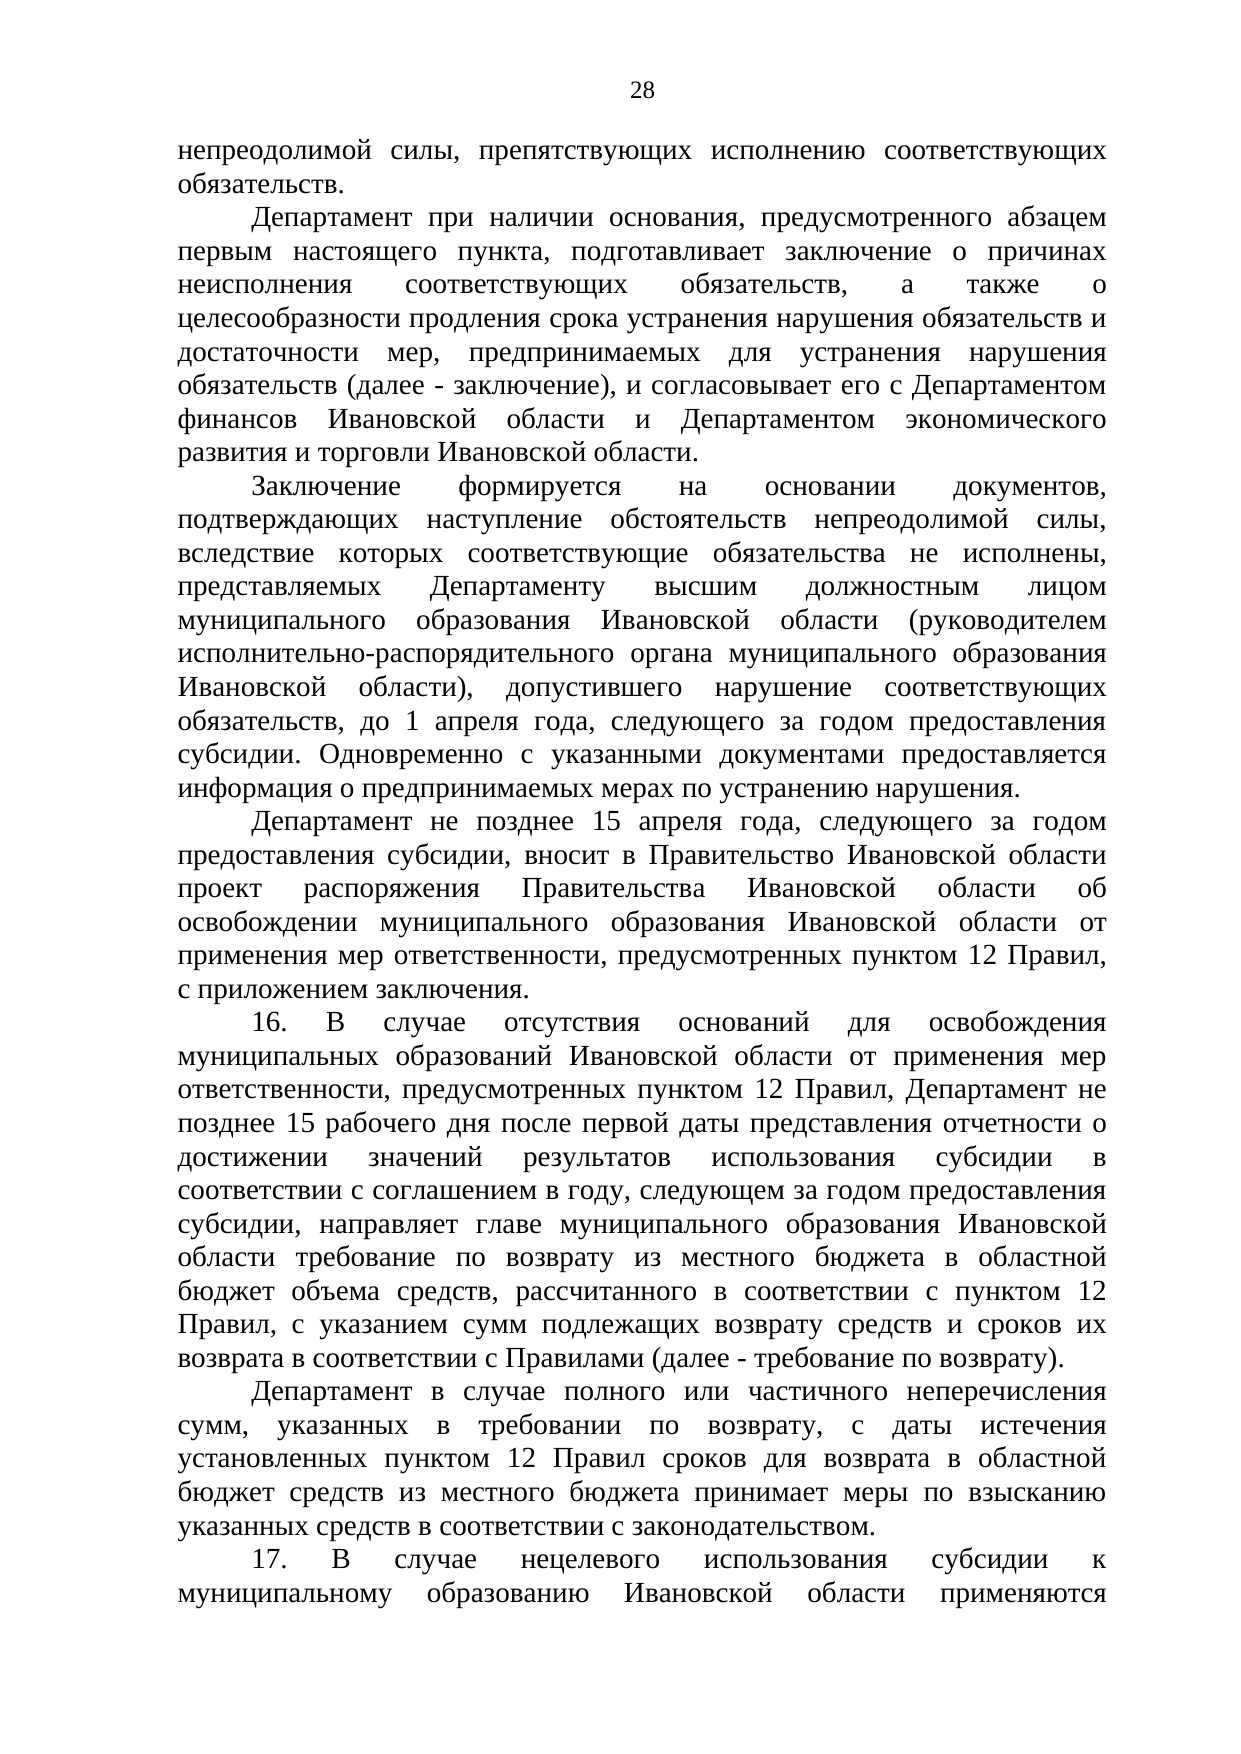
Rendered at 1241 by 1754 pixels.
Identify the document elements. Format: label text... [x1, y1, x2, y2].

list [177, 132, 1107, 199]
list Департамент не позднее 15 апреля года, следующего за годом предоставления субсидии, вносит в Правительство Ивановской области проект распоряжения Правительства Ивановской области об освобождении муниципального образования Ивановской области от применения мер ответственности, предусмотренных пунктом 12 Правил, с приложением заключения. [177, 803, 1107, 1004]
list Департамент при наличии основания, предусмотренного абзацем первым настоящего пункта, подготавливает заключение о причинах неисполнения соответствующих обязательств, а также о целесообразности продления срока устранения нарушения обязательств и достаточности мер, предпринимаемых для устранения нарушения обязательств (далее - заключение), и согласовывает его с Департаментом финансов Ивановской области и Департаментом экономического развития и торговли Ивановской области. [177, 199, 1107, 468]
list Заключение формируется на основании документов, подтверждающих наступление обстоятельств непреодолимой силы, вследствие которых соответствующие обязательства не исполнены, представляемых Департаменту высшим должностным лицом муниципального образования Ивановской области (руководителем исполнительно-распорядительного органа муниципального образования Ивановской области), допустившего нарушение соответствующих обязательств, до 1 апреля года, следующего за годом предоставления субсидии. Одновременно с указанными документами предоставляется информация о предпринимаемых мерах по устранению нарушения. [177, 468, 1107, 803]
list Департамент в случае полного или частичного неперечисления сумм, указанных в требовании по возврату, с даты истечения установленных пунктом 12 Правил сроков для возврата в областной бюджет средств из местного бюджета принимает меры по взысканию указанных средств в соответствии с законодательством. [177, 1373, 1107, 1541]
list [177, 1541, 1107, 1608]
list 16. В случае отсутствия оснований для освобождения муниципальных образований Ивановской области от применения мер ответственности, предусмотренных пунктом 12 Правил, Департамент не позднее 15 рабочего дня после первой даты представления отчетности о достижении значений результатов использования субсидии в соответствии с соглашением в году, следующем за годом предоставления субсидии, направляет главе муниципального образования Ивановской области требование по возврату из местного бюджета в областной бюджет объема средств, рассчитанного в соответствии с пунктом 12 Правил, с указанием сумм подлежащих возврату средств и сроков их возврата в соответствии с Правилами (далее - требование по возврату). [177, 1004, 1107, 1373]
